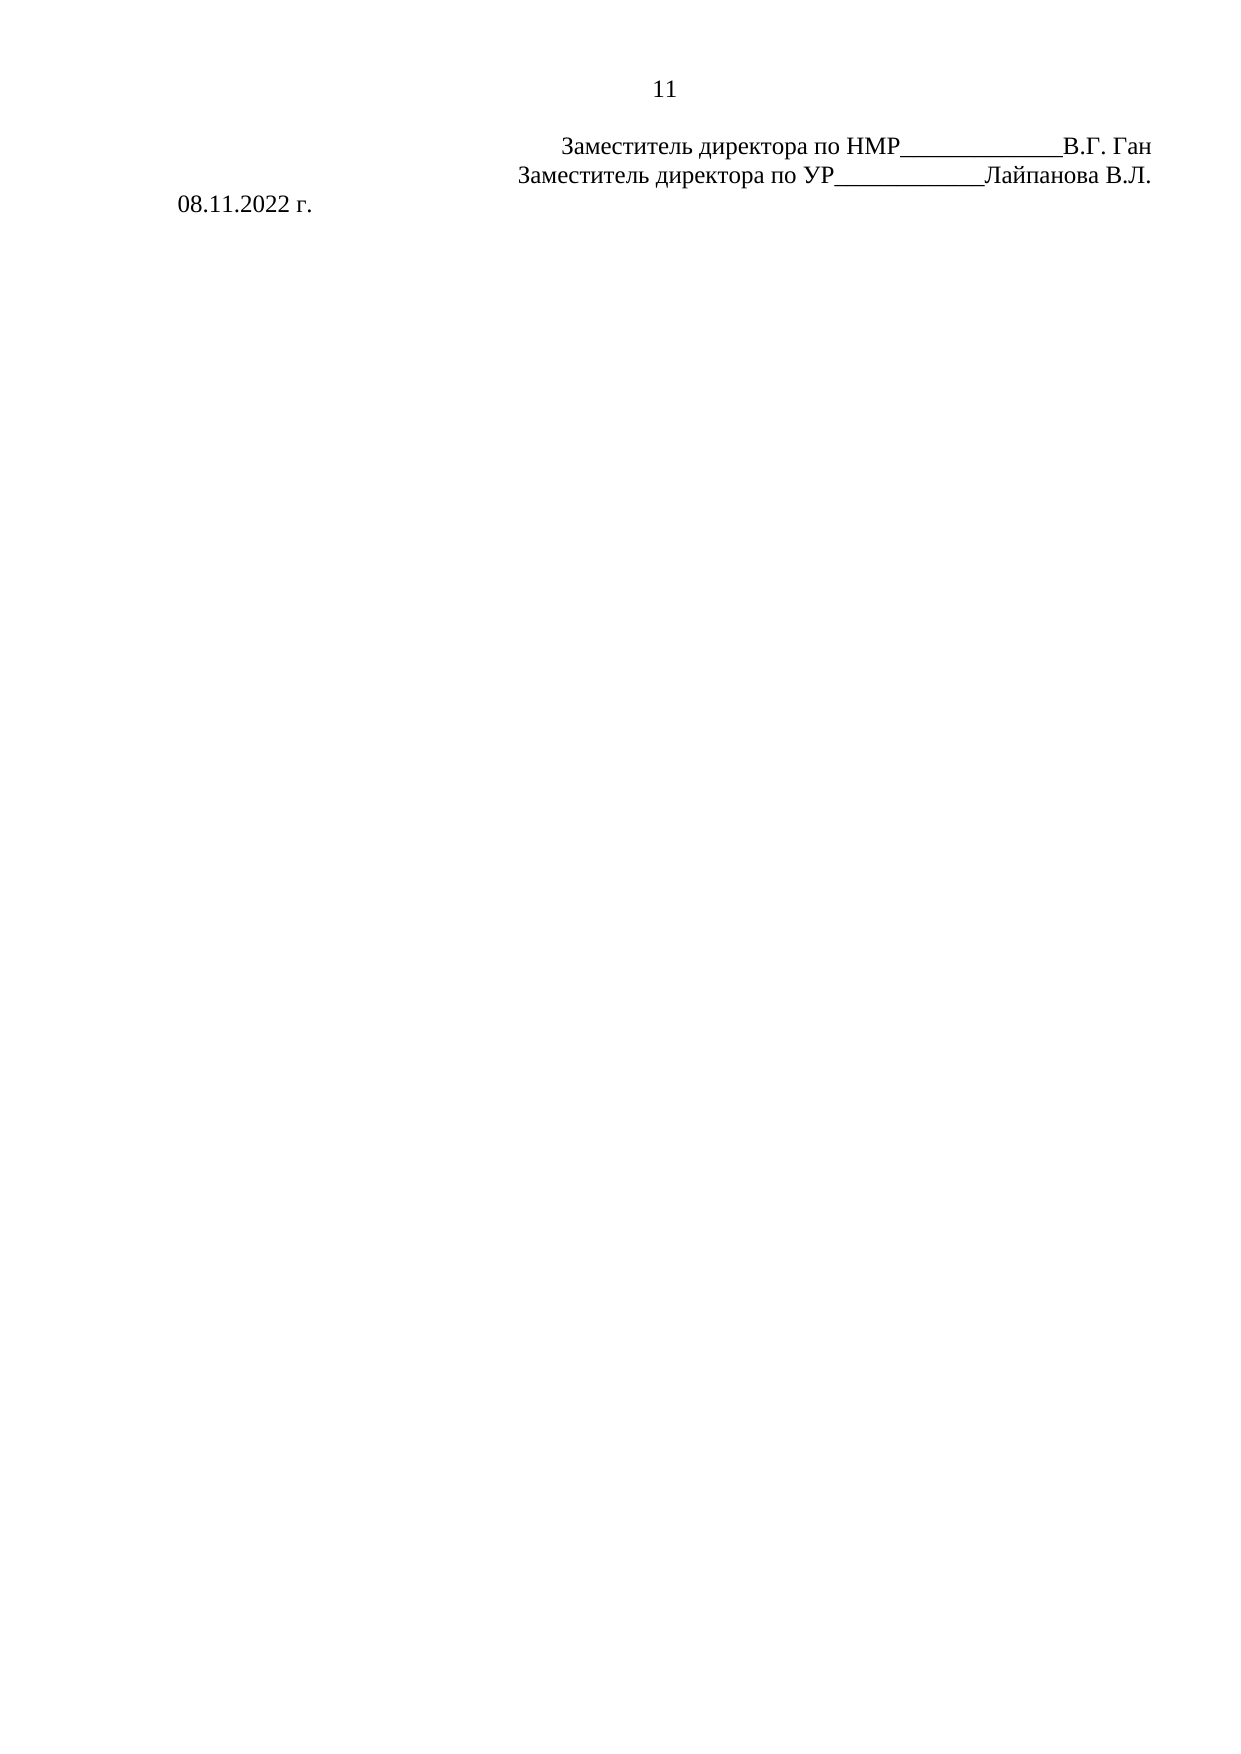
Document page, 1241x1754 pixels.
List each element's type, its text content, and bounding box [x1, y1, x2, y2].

text Заместитель директора по УР____________Лайпанова В.Л. [177, 160, 1152, 189]
text 08.11.2022 г. [177, 189, 1152, 217]
text Заместитель директора по НМР_____________В.Г. Ган [177, 131, 1152, 160]
